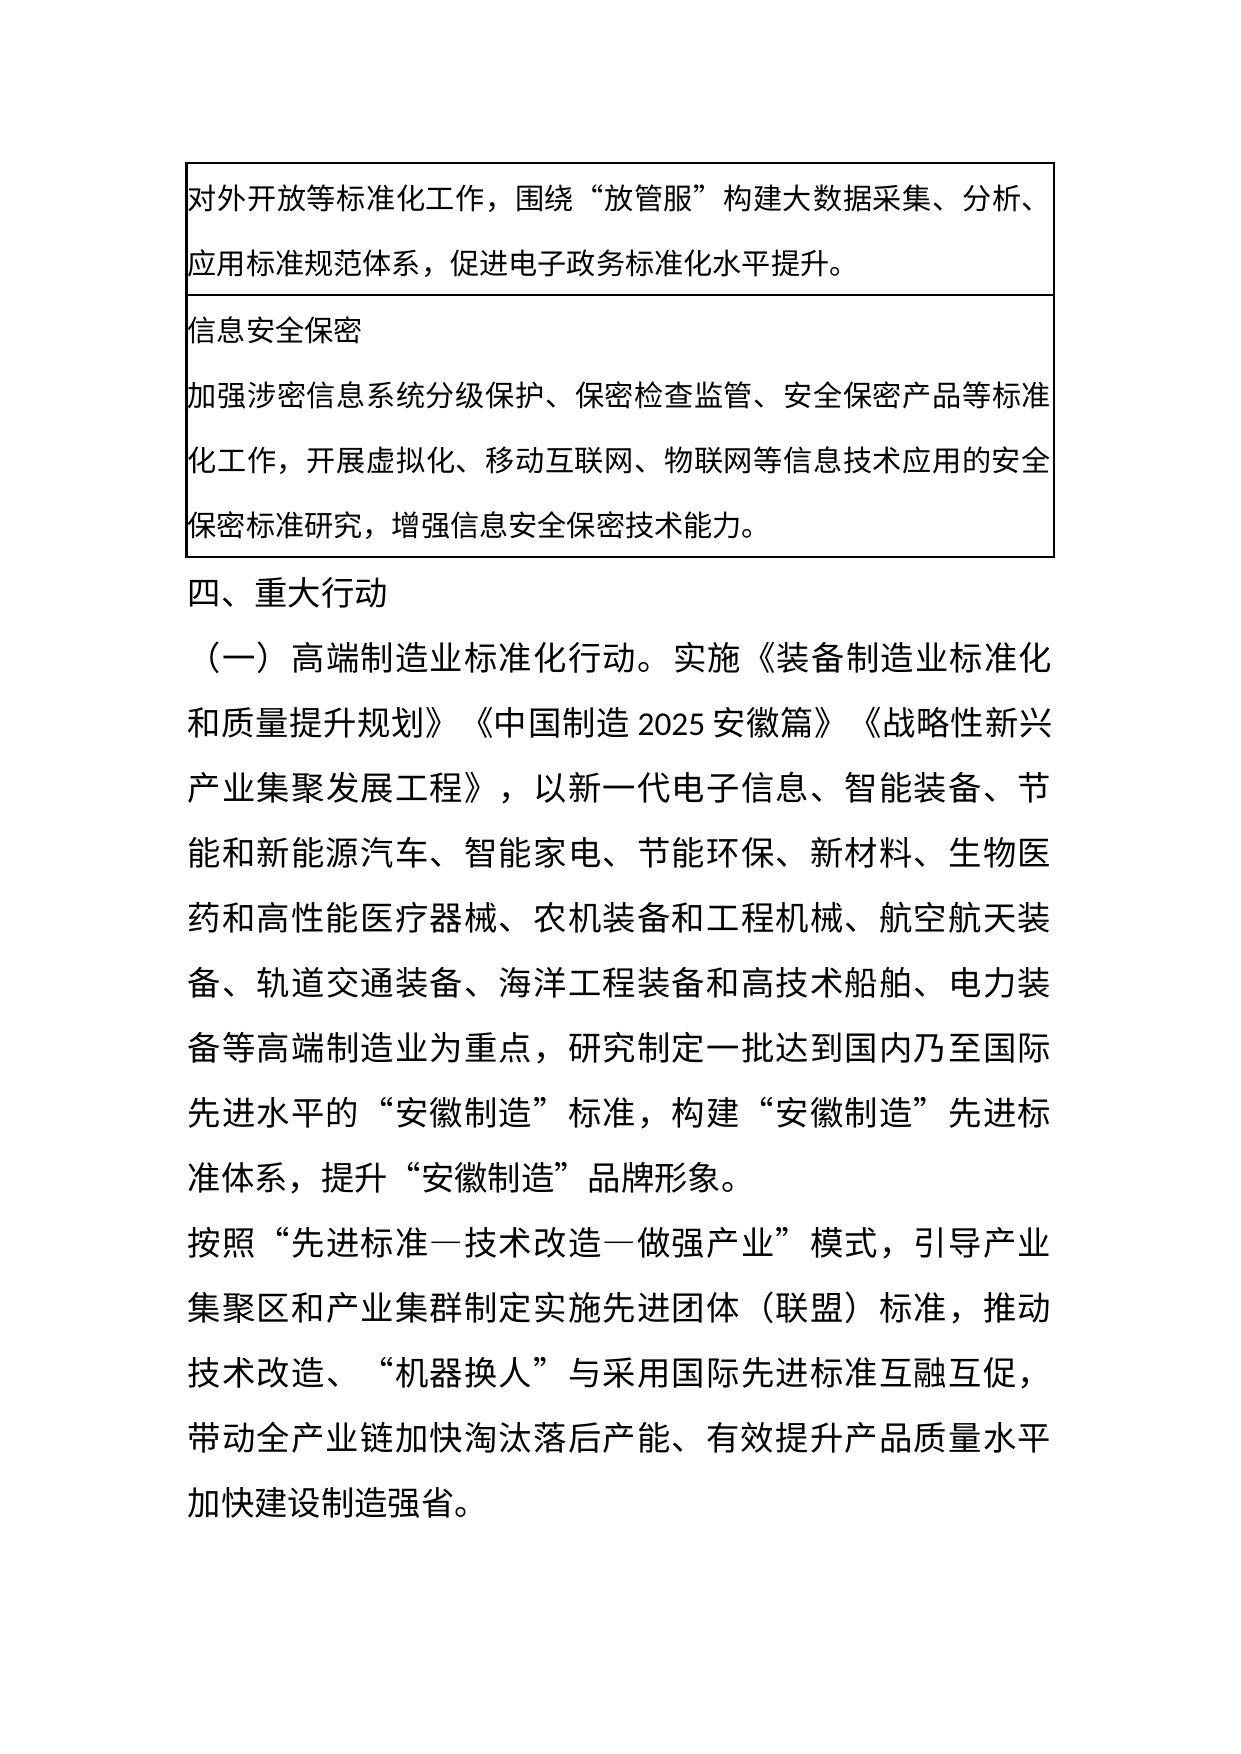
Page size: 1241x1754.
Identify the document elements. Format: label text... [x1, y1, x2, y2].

text 按照“先进标准—技术改造—做强产业”模式，引导产业集聚区和产业集群制定实施先进团体（联盟）标准，推动技术改造、“机器换人”与采用国际先进标准互融互促，带动全产业链加快淘汰落后产能、有效提升产品质量水平，加快建设制造强省。 [187, 1208, 1053, 1533]
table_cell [188, 164, 1053, 294]
text 四、重大行动 [187, 558, 1053, 623]
table_cell 信息安全保密 加强涉密信息系统分级保护、保密检查监管、安全保密产品等标准化工作，开展虚拟化、移动互联网、物联网等信息技术应用的安全保密标准研究，增强信息安全保密技术能力。 [188, 296, 1053, 556]
text （一）高端制造业标准化行动。实施《装备制造业标准化和质量提升规划》《中国制造2025安徽篇》《战略性新兴产业集聚发展工程》，以新一代电子信息、智能装备、节能和新能源汽车、智能家电、节能环保、新材料、生物医药和高性能医疗器械、农机装备和工程机械、航空航天装备、轨道交通装备、海洋工程装备和高技术船舶、电力装备等高端制造业为重点，研究制定一批达到国内乃至国际先进水平的“安徽制造”标准，构建“安徽制造”先进标准体系，提升“安徽制造”品牌形象。 [187, 623, 1053, 1208]
